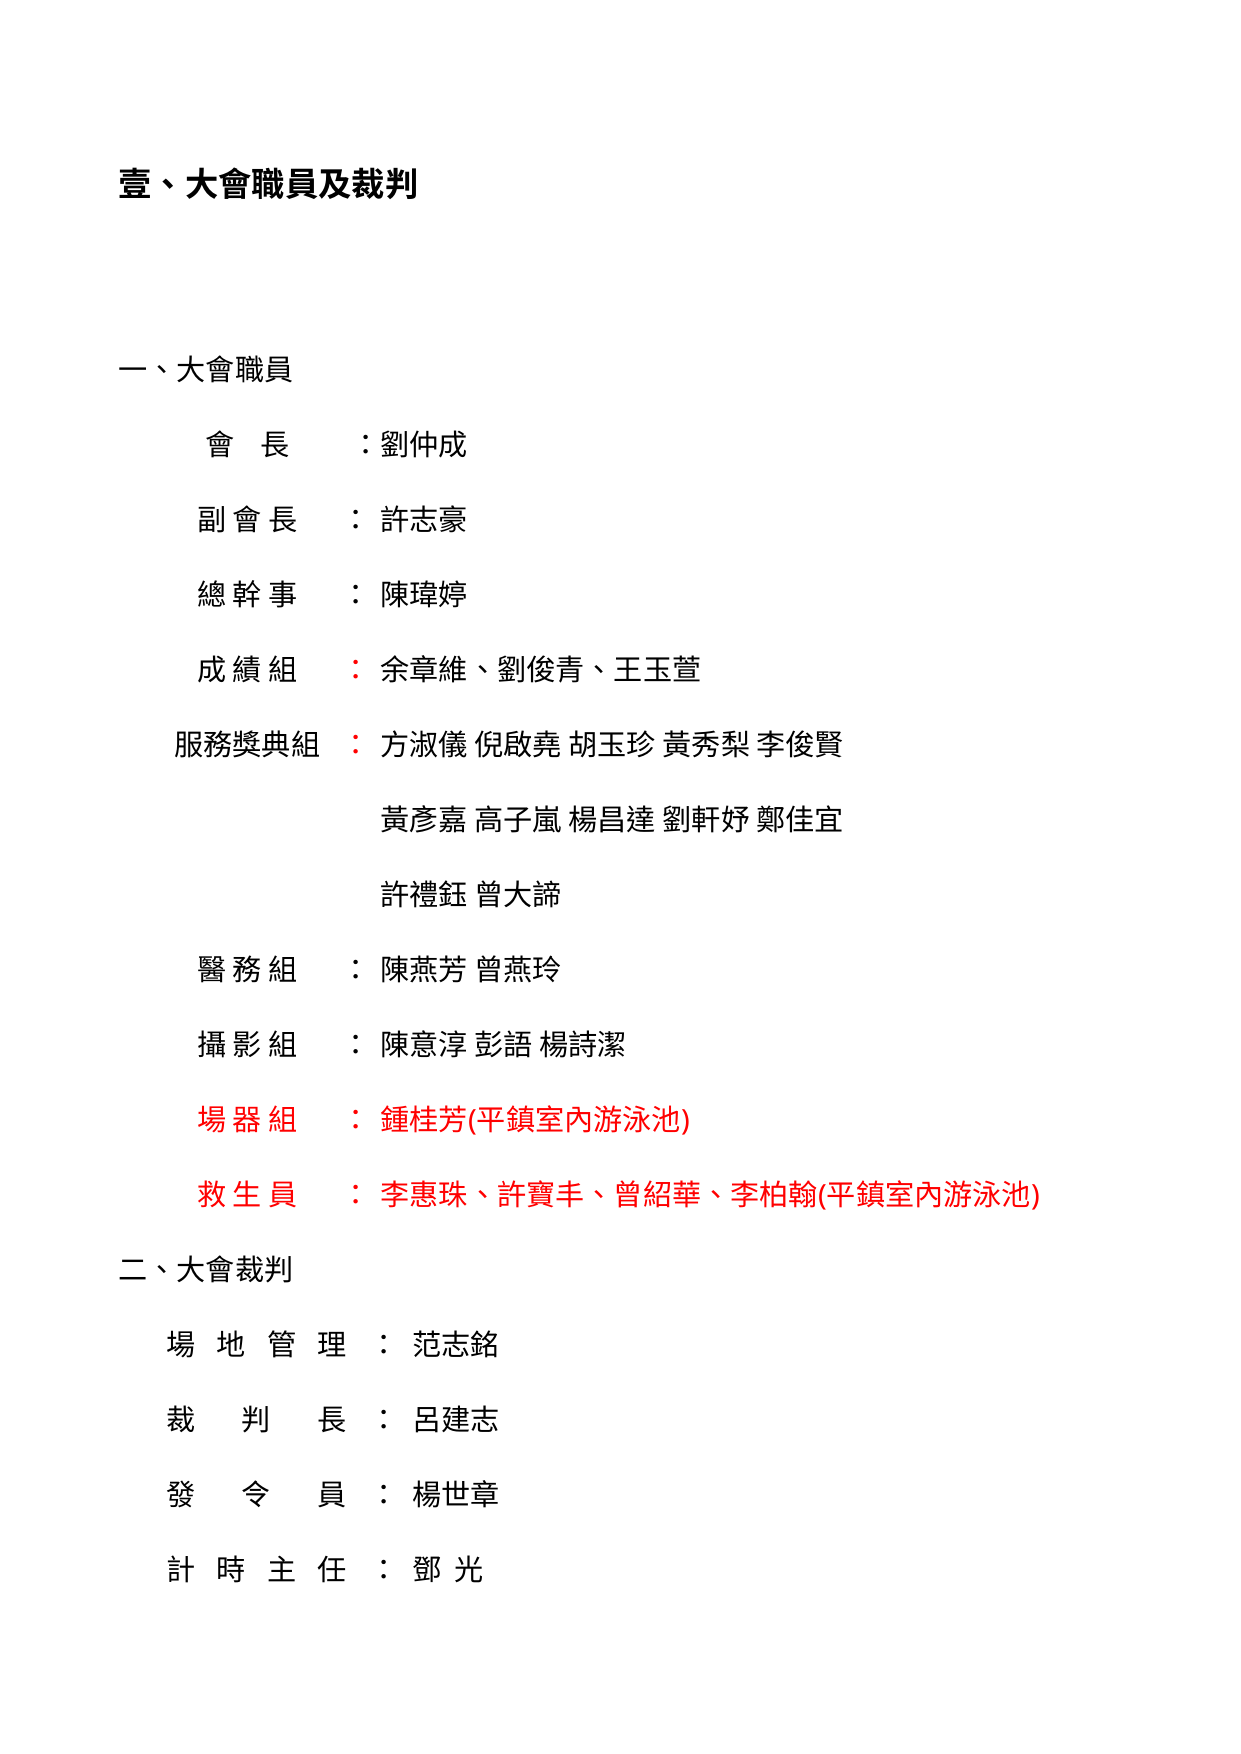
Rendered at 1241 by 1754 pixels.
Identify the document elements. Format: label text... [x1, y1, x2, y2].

table_cell 方淑儀 倪啟堯 胡玉珍 黃秀梨 李俊賢 黃彥嘉 高子嵐 楊昌達 劉軒妤 鄭佳宜 許禮鈺 曾大諦 [369, 705, 1066, 930]
table_header ： [358, 1305, 401, 1380]
table_cell 李惠珠、許寶丰、曾紹華、李柏翰(平鎮室內游泳池) [369, 1155, 1066, 1230]
table_cell 呂建志 [401, 1380, 1067, 1455]
table_cell 裁判長 [155, 1380, 358, 1455]
table_cell 陳意淳 彭語 楊詩潔 [369, 1005, 1066, 1080]
table_header 會 長 [155, 405, 340, 480]
table_cell 副 會 長 [155, 480, 340, 555]
table_cell 計時主任 [155, 1530, 358, 1605]
table_cell 成 績 組 [155, 630, 340, 705]
table_cell 鍾桂芳(平鎮室內游泳池) [369, 1080, 1066, 1155]
subtitle 壹、大會職員及裁判 [118, 146, 1122, 221]
table_cell ： [340, 705, 369, 930]
table_header ： [340, 405, 369, 480]
table_cell 服務獎典組 [155, 705, 340, 930]
table_cell 陳瑋婷 [369, 555, 1066, 630]
table_cell 楊世章 [401, 1455, 1067, 1530]
table_cell ： [340, 1155, 369, 1230]
table_cell ： [340, 1080, 369, 1155]
table_cell ： [340, 930, 369, 1005]
table_header 范志銘 [401, 1305, 1067, 1380]
table_cell 陳燕芳 曾燕玲 [369, 930, 1066, 1005]
table_cell 發令員 [155, 1455, 358, 1530]
table_cell 攝 影 組 [155, 1005, 340, 1080]
table_cell ： [358, 1380, 401, 1455]
table_header 劉仲成 [369, 405, 1066, 480]
table_cell ： [340, 480, 369, 555]
table_cell 許志豪 [369, 480, 1066, 555]
table_cell 總 幹 事 [155, 555, 340, 630]
table_cell 醫 務 組 [155, 930, 340, 1005]
table_cell 場 器 組 [155, 1080, 340, 1155]
table_cell 余章維、劉俊青、王玉萱 [369, 630, 1066, 705]
table_cell 鄧 光 [401, 1530, 1067, 1605]
text 二、大會裁判 [118, 1230, 1122, 1305]
text 一、大會職員 [118, 330, 1122, 405]
table_cell ： [340, 630, 369, 705]
table_cell ： [358, 1455, 401, 1530]
table_header 場地管理 [155, 1305, 358, 1380]
table_cell 救 生 員 [155, 1155, 340, 1230]
table_cell ： [340, 555, 369, 630]
table_cell ： [340, 1005, 369, 1080]
table_cell ： [358, 1530, 401, 1605]
